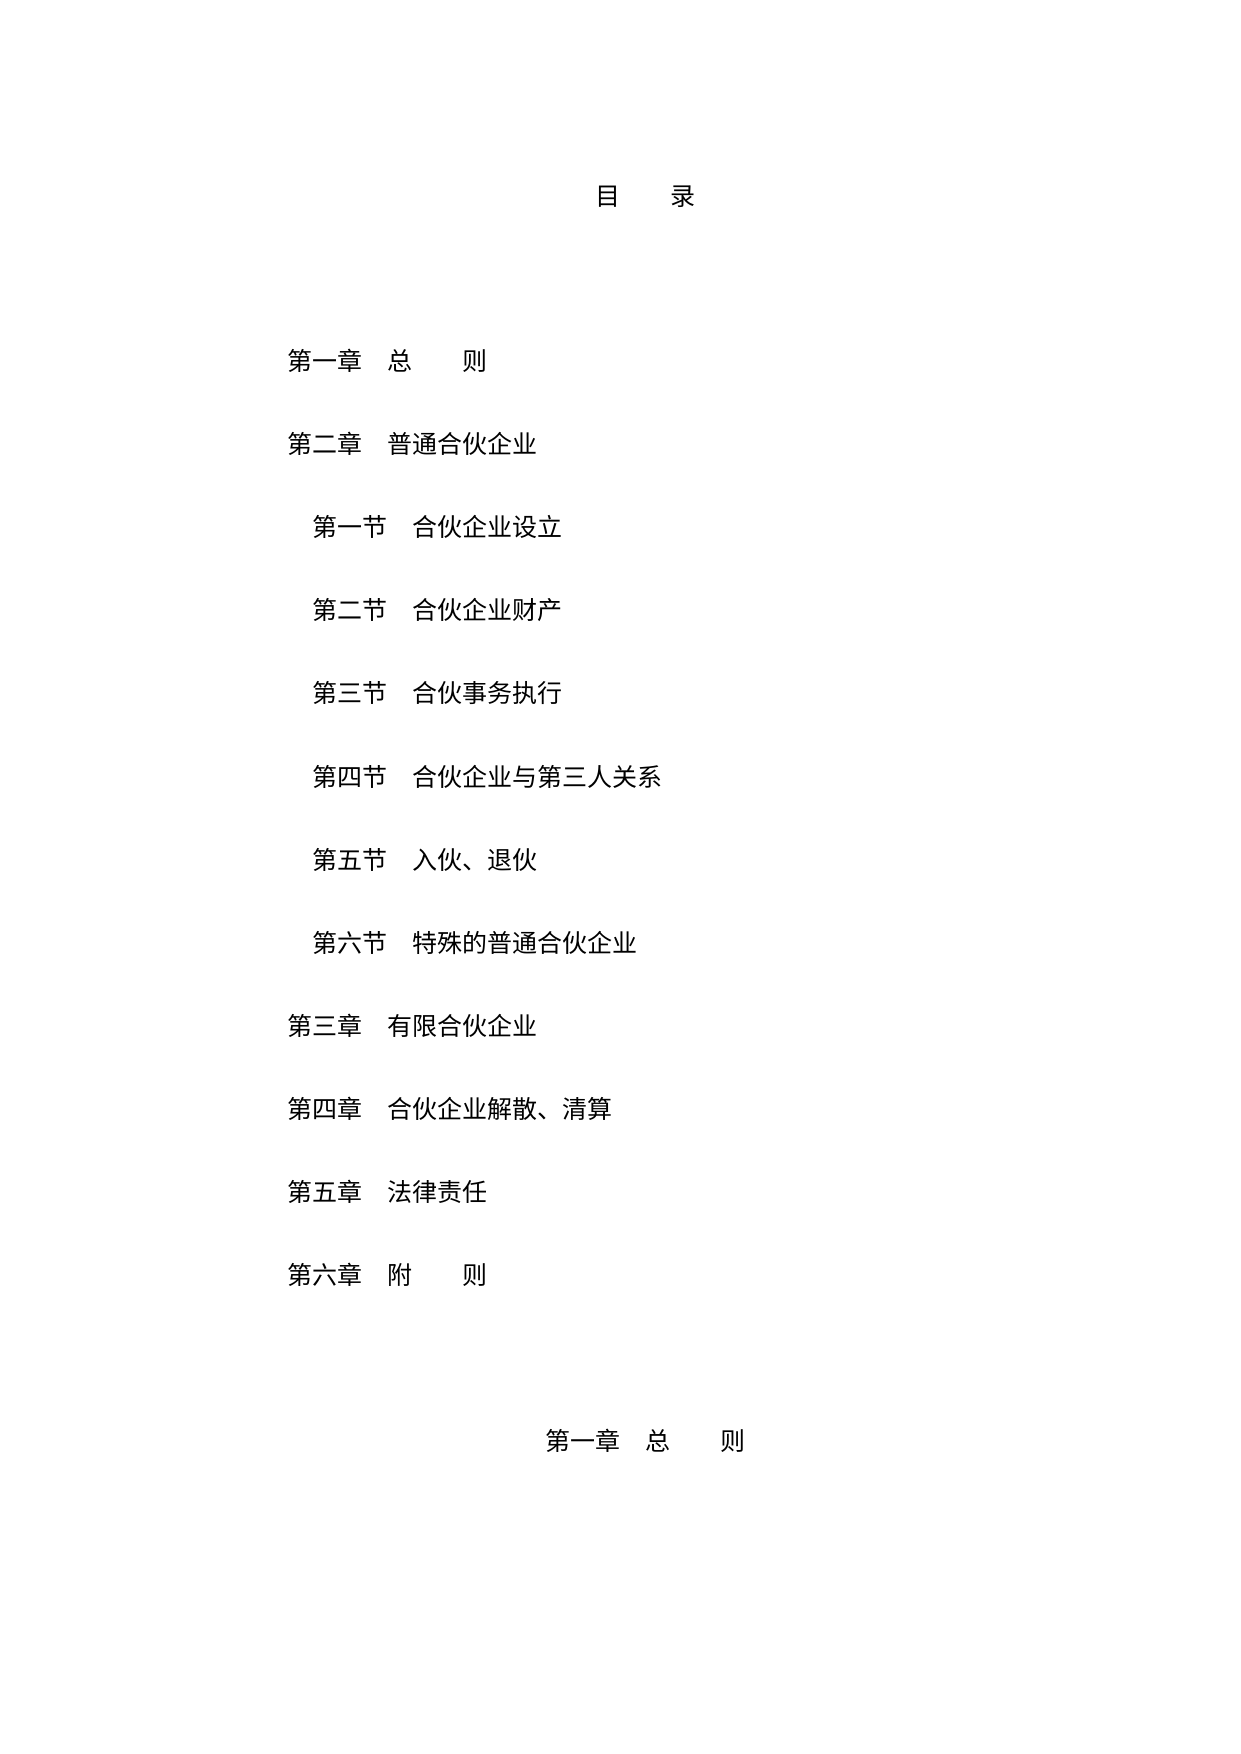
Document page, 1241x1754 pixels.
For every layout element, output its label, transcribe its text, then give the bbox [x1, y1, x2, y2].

text 第二节 合伙企业财产 [187, 576, 1053, 641]
text 第五节 入伙、退伙 [187, 826, 1053, 891]
text 第一章 总 则 [187, 327, 1053, 392]
text 第一章 总 则 [187, 1407, 1053, 1472]
text 第一节 合伙企业设立 [187, 493, 1053, 558]
text 第四章 合伙企业解散、清算 [187, 1075, 1053, 1140]
text 第六章 附 则 [187, 1241, 1053, 1306]
text 第六节 特殊的普通合伙企业 [187, 909, 1053, 974]
text 第二章 普通合伙企业 [187, 410, 1053, 475]
text 第五章 法律责任 [187, 1158, 1053, 1223]
text 第四节 合伙企业与第三人关系 [187, 743, 1053, 808]
text 第三节 合伙事务执行 [187, 659, 1053, 724]
text 目 录 [187, 162, 1053, 227]
text 第三章 有限合伙企业 [187, 992, 1053, 1057]
